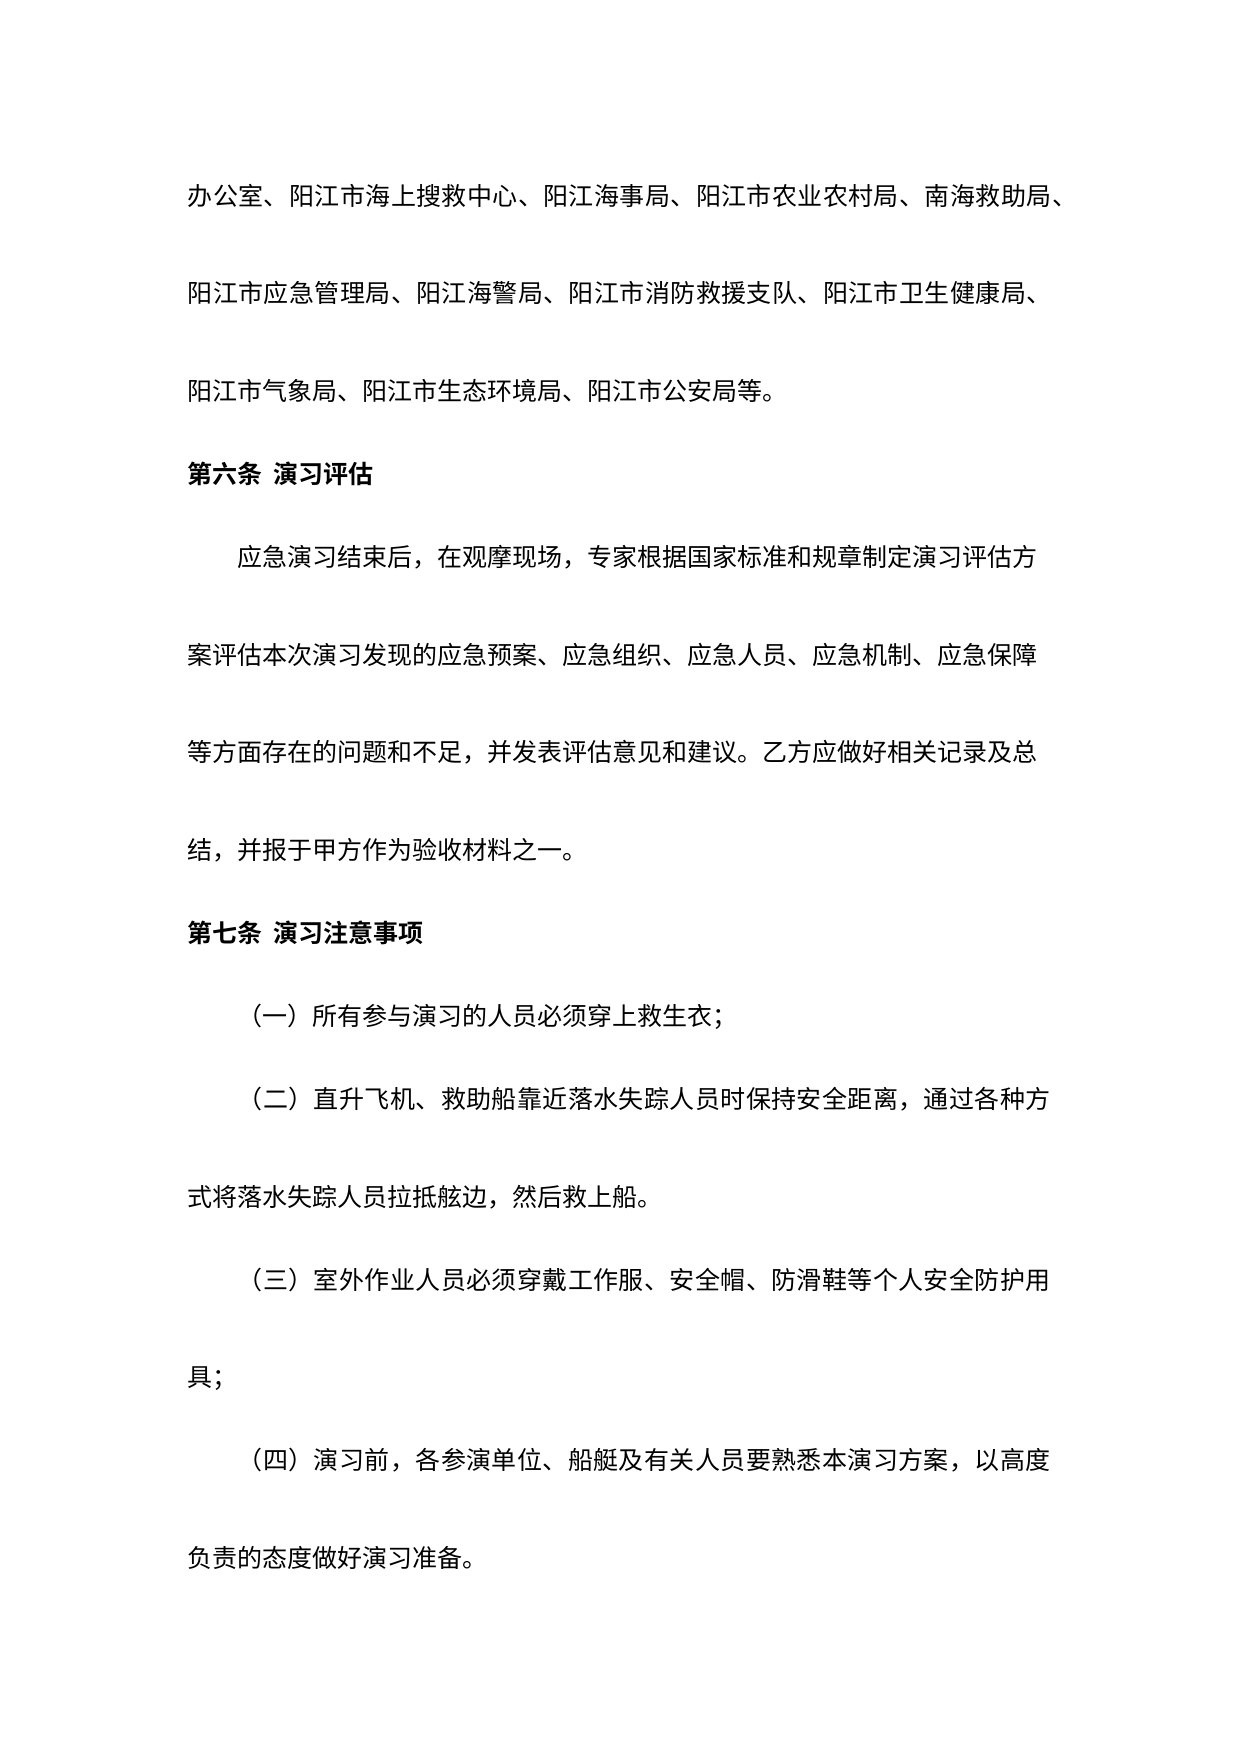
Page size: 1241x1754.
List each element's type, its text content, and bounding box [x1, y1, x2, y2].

text （一）所有参与演习的人员必须穿上救生衣； [187, 982, 1053, 1047]
text 应急演习结束后，在观摩现场，专家根据国家标准和规章制定演习评估方案评估本次演习发现的应急预案、应急组织、应急人员、应急机制、应急保障等方面存在的问题和不足，并发表评估意见和建议。乙方应做好相关记录及总结，并报于甲方作为验收材料之一。 [187, 523, 1053, 881]
text 第七条 演习注意事项 [187, 899, 1053, 964]
text （三）室外作业人员必须穿戴工作服、安全帽、防滑鞋等个人安全防护用具； [187, 1246, 1053, 1408]
text 第六条 演习评估 [187, 440, 1053, 505]
text （二）直升飞机、救助船靠近落水失踪人员时保持安全距离，通过各种方式将落水失踪人员拉抵舷边，然后救上船。 [187, 1065, 1053, 1228]
text （四）演习前，各参演单位、船艇及有关人员要熟悉本演习方案，以高度负责的态度做好演习准备。 [187, 1426, 1053, 1589]
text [187, 162, 1053, 422]
